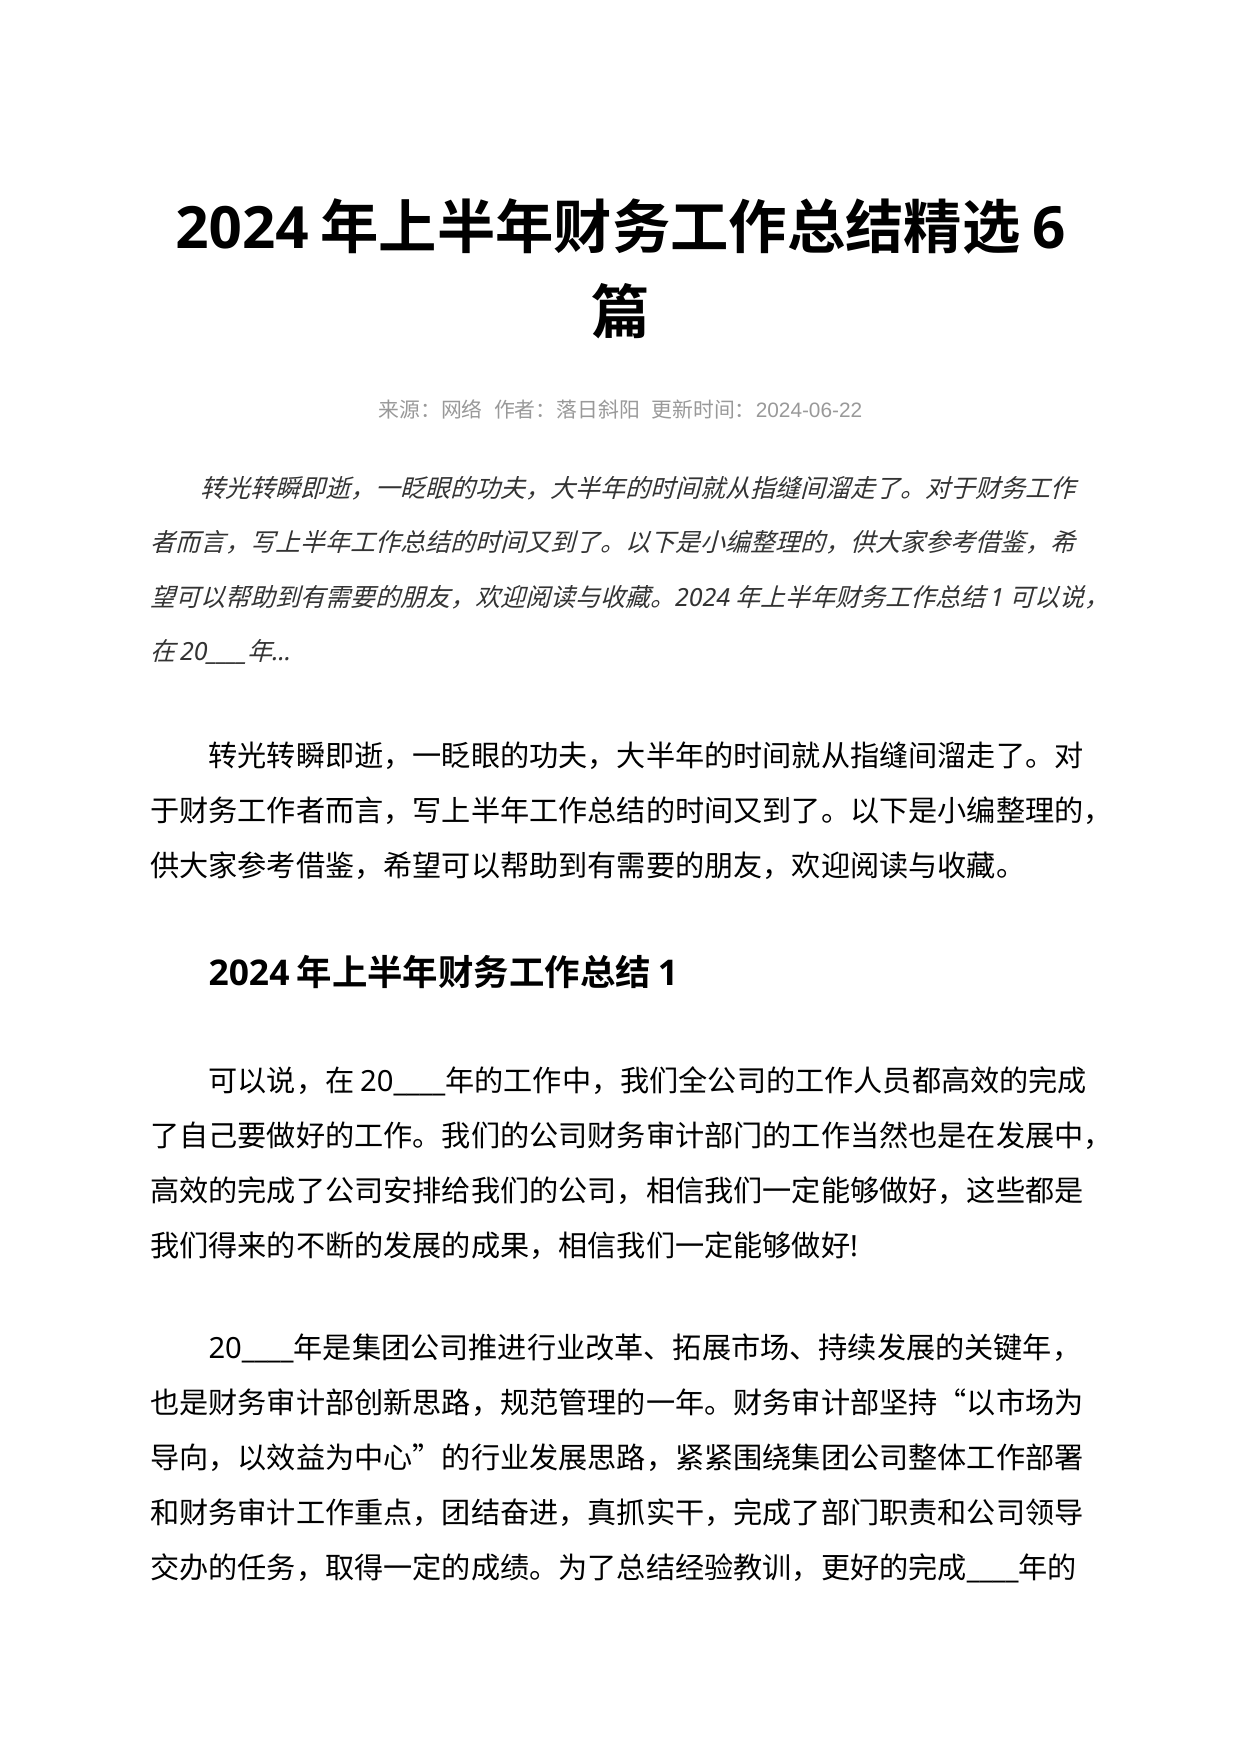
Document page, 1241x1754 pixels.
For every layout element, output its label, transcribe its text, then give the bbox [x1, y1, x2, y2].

text 可以说，在20____年的工作中，我们全公司的工作人员都高效的完成了自己要做好的工作。我们的公司财务审计部门的工作当然也是在发展中，高效的完成了公司安排给我们的公司，相信我们一定能够做好，这些都是我们得来的不断的发展的成果，相信我们一定能够做好! [150, 1058, 1090, 1265]
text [150, 1324, 1090, 1587]
text 来源：网络 作者：落日斜阳 更新时间：2024-06-22 [150, 397, 1090, 421]
text 2024年上半年财务工作总结1 [150, 944, 1090, 996]
text 转光转瞬即逝，一眨眼的功夫，大半年的时间就从指缝间溜走了。对于财务工作者而言，写上半年工作总结的时间又到了。以下是小编整理的，供大家参考借鉴，希望可以帮助到有需要的朋友，欢迎阅读与收藏。2024年上半年财务工作总结1可以说，在20____年... [150, 468, 1090, 668]
text 转光转瞬即逝，一眨眼的功夫，大半年的时间就从指缝间溜走了。对于财务工作者而言，写上半年工作总结的时间又到了。以下是小编整理的，供大家参考借鉴，希望可以帮助到有需要的朋友，欢迎阅读与收藏。 [150, 733, 1090, 885]
subtitle 2024年上半年财务工作总结精选6篇 [150, 181, 1090, 351]
